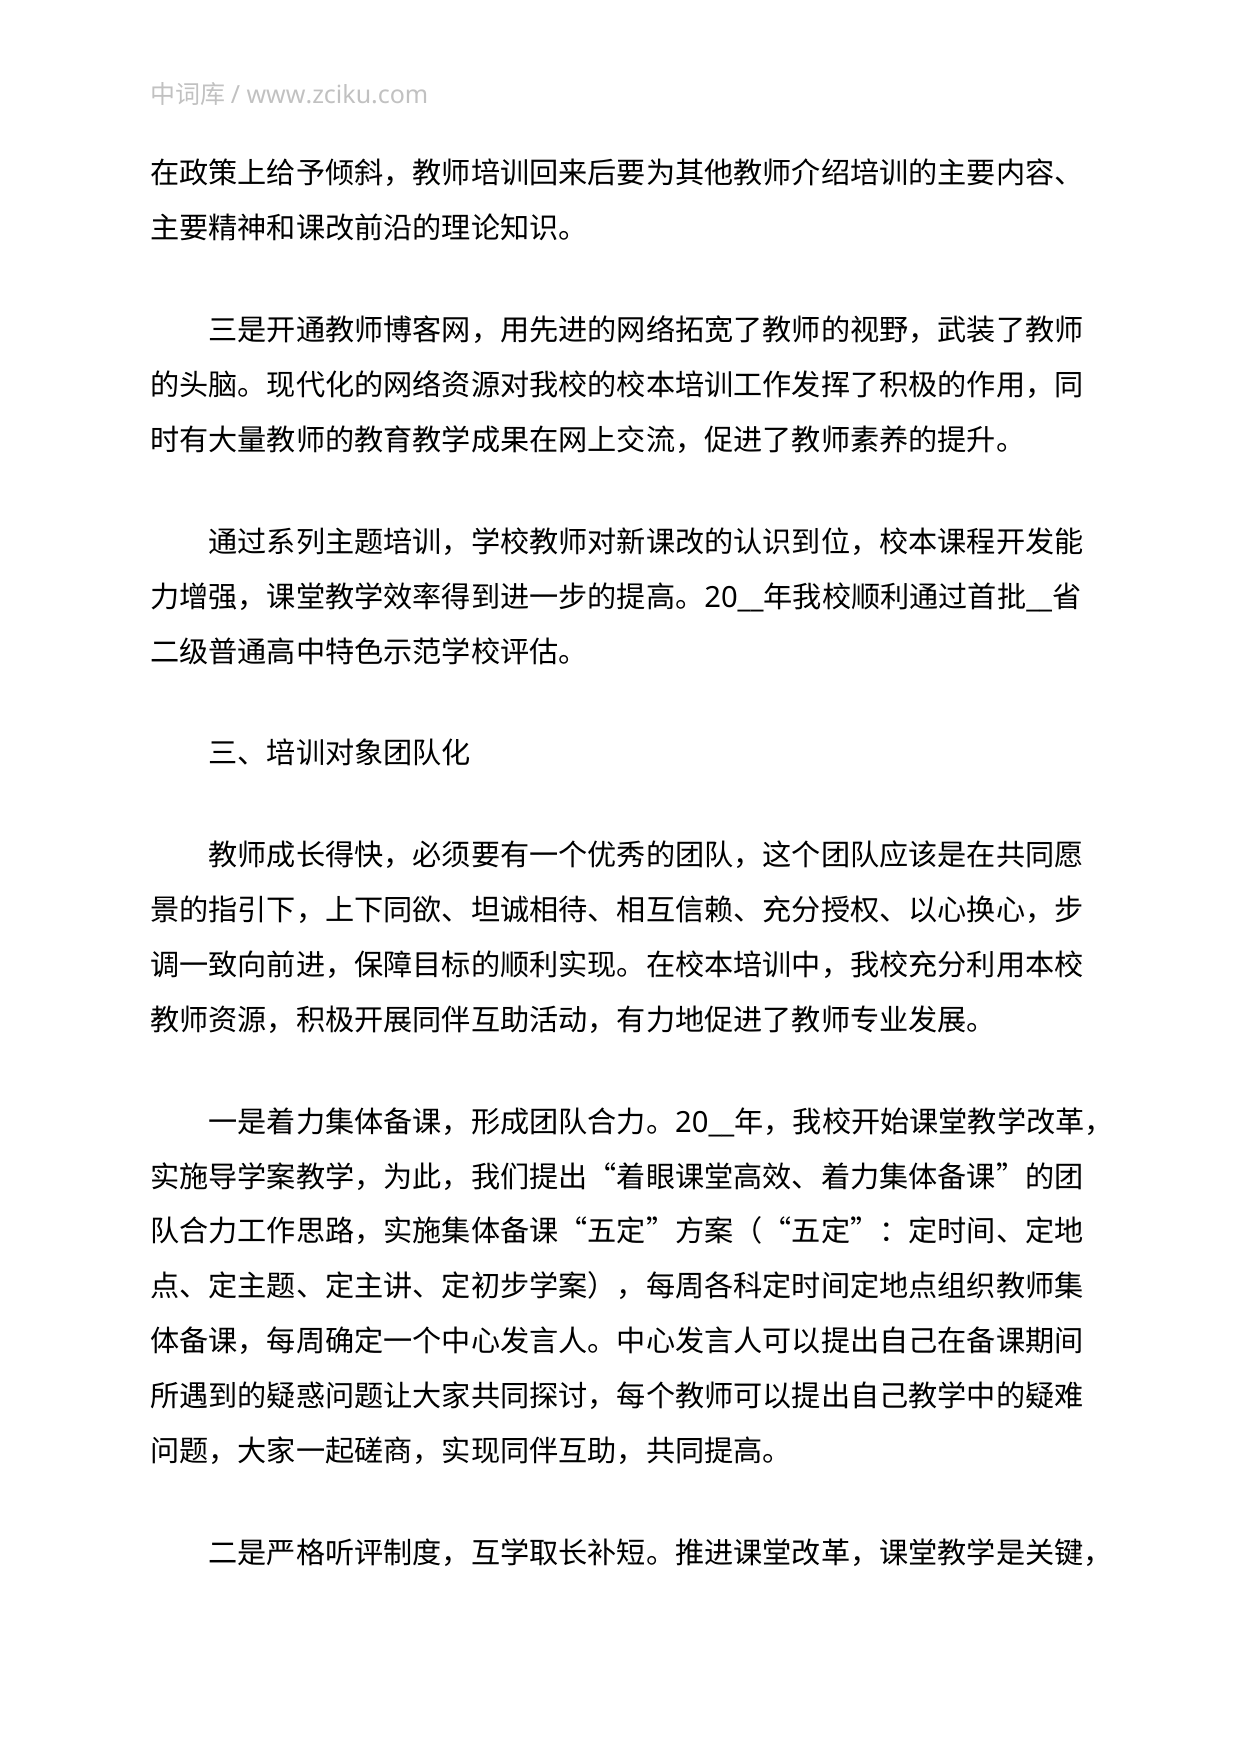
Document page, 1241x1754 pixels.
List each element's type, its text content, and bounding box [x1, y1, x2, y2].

text 一是着力集体备课，形成团队合力。20__年，我校开始课堂教学改革，实施导学案教学，为此，我们提出“着眼课堂高效、着力集体备课”的团队合力工作思路，实施集体备课“五定”方案（“五定”：定时间、定地点、定主题、定主讲、定初步学案），每周各科定时间定地点组织教师集体备课，每周确定一个中心发言人。中心发言人可以提出自己在备课期间所遇到的疑惑问题让大家共同探讨，每个教师可以提出自己教学中的疑难问题，大家一起磋商，实现同伴互助，共同提高。 [150, 1098, 1090, 1470]
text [150, 150, 1090, 247]
text 三是开通教师博客网，用先进的网络拓宽了教师的视野，武装了教师的头脑。现代化的网络资源对我校的校本培训工作发挥了积极的作用，同时有大量教师的教育教学成果在网上交流，促进了教师素养的提升。 [150, 307, 1090, 459]
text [150, 1529, 1090, 1572]
text 通过系列主题培训，学校教师对新课改的认识到位，校本课程开发能力增强，课堂教学效率得到进一步的提高。20__年我校顺利通过首批__省二级普通高中特色示范学校评估。 [150, 518, 1090, 670]
text 教师成长得快，必须要有一个优秀的团队，这个团队应该是在共同愿景的指引下，上下同欲、坦诚相待、相互信赖、充分授权、以心换心，步调一致向前进，保障目标的顺利实现。在校本培训中，我校充分利用本校教师资源，积极开展同伴互助活动，有力地促进了教师专业发展。 [150, 832, 1090, 1039]
text 三、培训对象团队化 [150, 730, 1090, 772]
